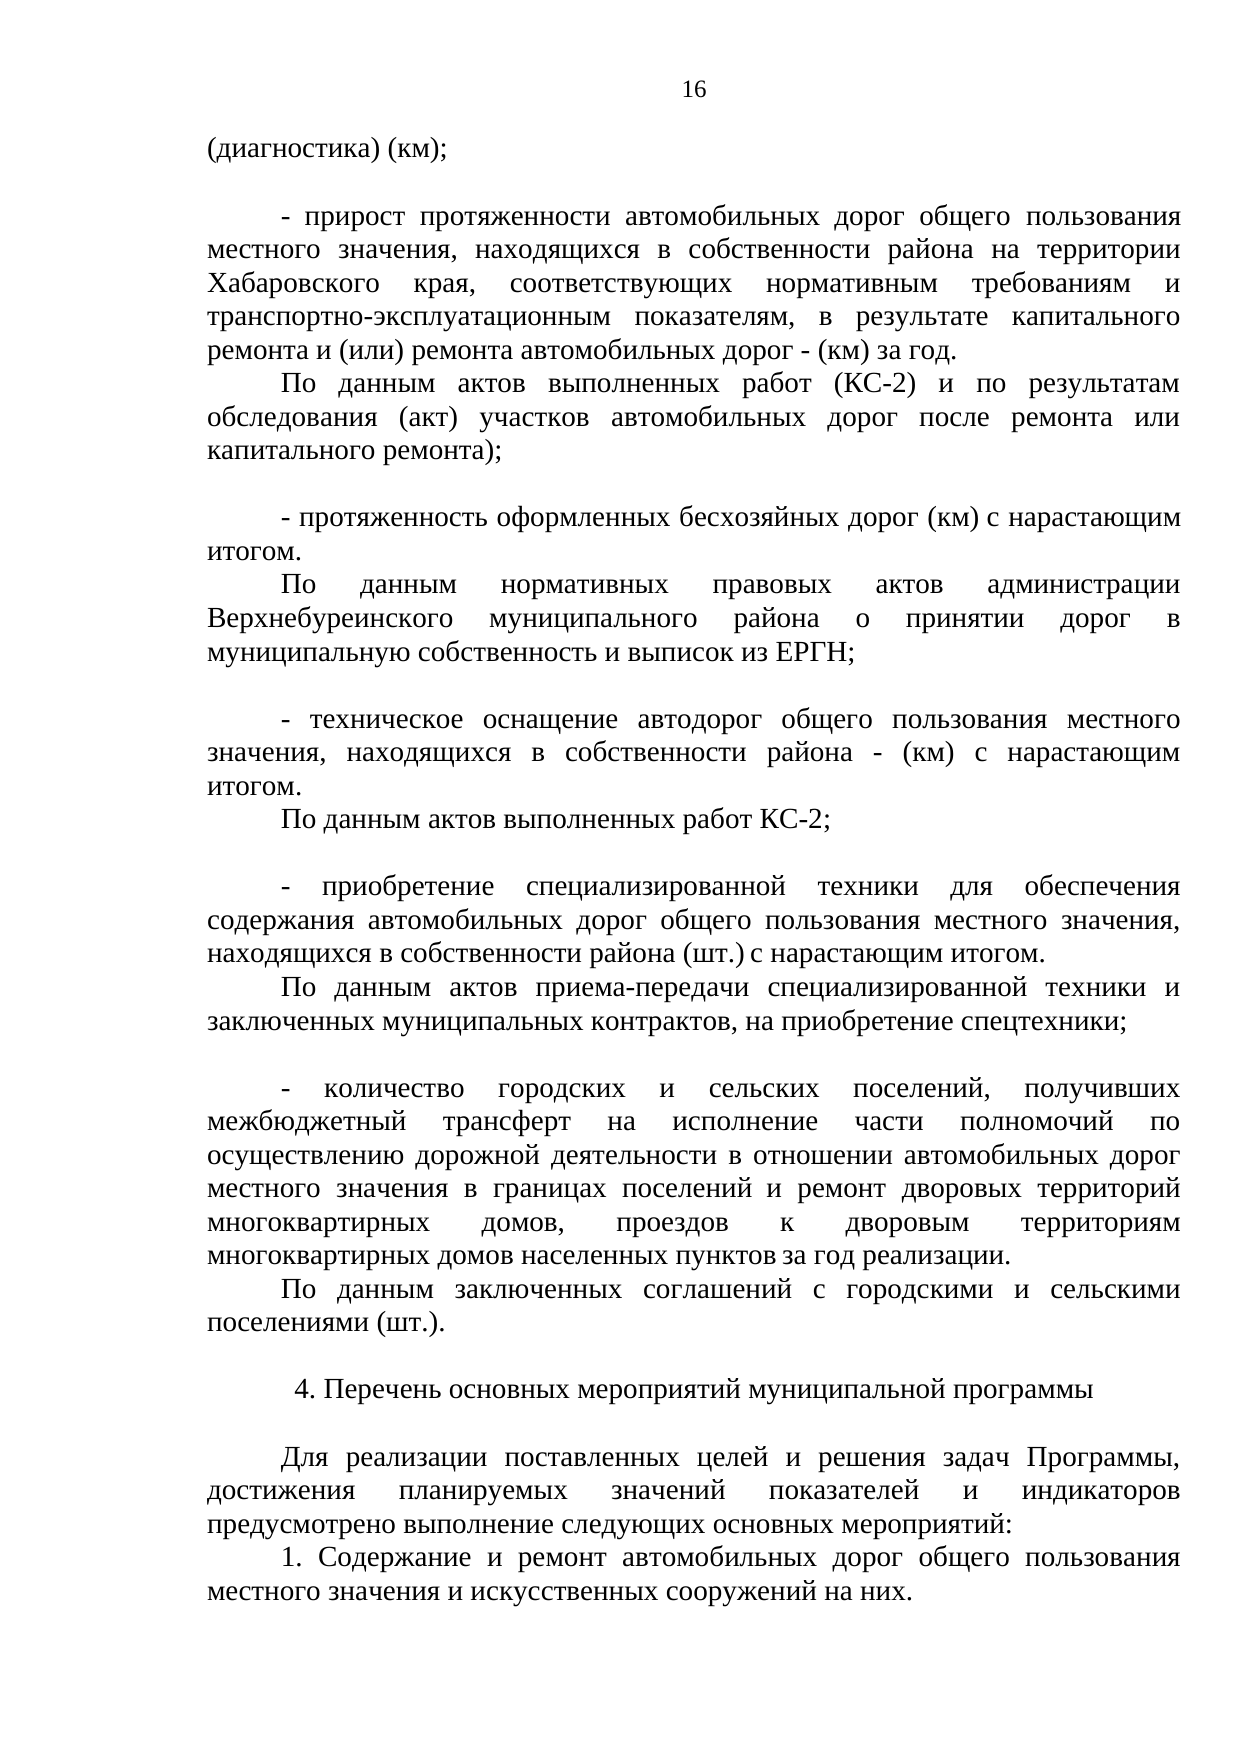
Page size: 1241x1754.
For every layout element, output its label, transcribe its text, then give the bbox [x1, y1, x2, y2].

text 1. Содержание и ремонт автомобильных дорог общего пользования местного значения и искусственных сооружений на них. [207, 1539, 1181, 1606]
text По данным актов выполненных работ (КС-2) и по результатам обследования (акт) участков автомобильных дорог после ремонта или капитального ремонта); [207, 365, 1181, 466]
text По данным заключенных соглашений с городскими и сельскими поселениями (шт.). [207, 1271, 1181, 1338]
text - количество городских и сельских поселений, получивших межбюджетный трансферт на исполнение части полномочий по осуществлению дорожной деятельности в отношении автомобильных дорог местного значения в границах поселений и ремонт дворовых территорий многоквартирных домов, проездов к дворовым территориям многоквартирных домов населенных пунктов за год реализации. [207, 1070, 1181, 1271]
text - протяженность оформленных бесхозяйных дорог (км) с нарастающим итогом. [207, 499, 1181, 567]
text По данным нормативных правовых актов администрации Верхнебуреинского муниципального района о принятии дорог в муниципальную собственность и выписок из ЕРГН; [207, 567, 1181, 667]
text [207, 131, 1181, 164]
text - прирост протяженности автомобильных дорог общего пользования местного значения, находящихся в собственности района на территории Хабаровского края, соответствующих нормативным требованиям и транспортно-эксплуатационным показателям, в результате капитального ремонта и (или) ремонта автомобильных дорог - (км) за год. [207, 198, 1181, 365]
text Для реализации поставленных целей и решения задач Программы, достижения планируемых значений показателей и индикаторов предусмотрено выполнение следующих основных мероприятий: [207, 1439, 1181, 1539]
text По данным актов приема-передачи специализированной техники и заключенных муниципальных контрактов, на приобретение спецтехники; [207, 969, 1181, 1036]
text 4. Перечень основных мероприятий муниципальной программы [207, 1372, 1181, 1405]
text - приобретение специализированной техники для обеспечения содержания автомобильных дорог общего пользования местного значения, находящихся в собственности района (шт.) с нарастающим итогом. [207, 868, 1181, 969]
text По данным актов выполненных работ КС-2; [207, 801, 1181, 835]
text - техническое оснащение автодорог общего пользования местного значения, находящихся в собственности района - (км) с нарастающим итогом. [207, 701, 1181, 801]
